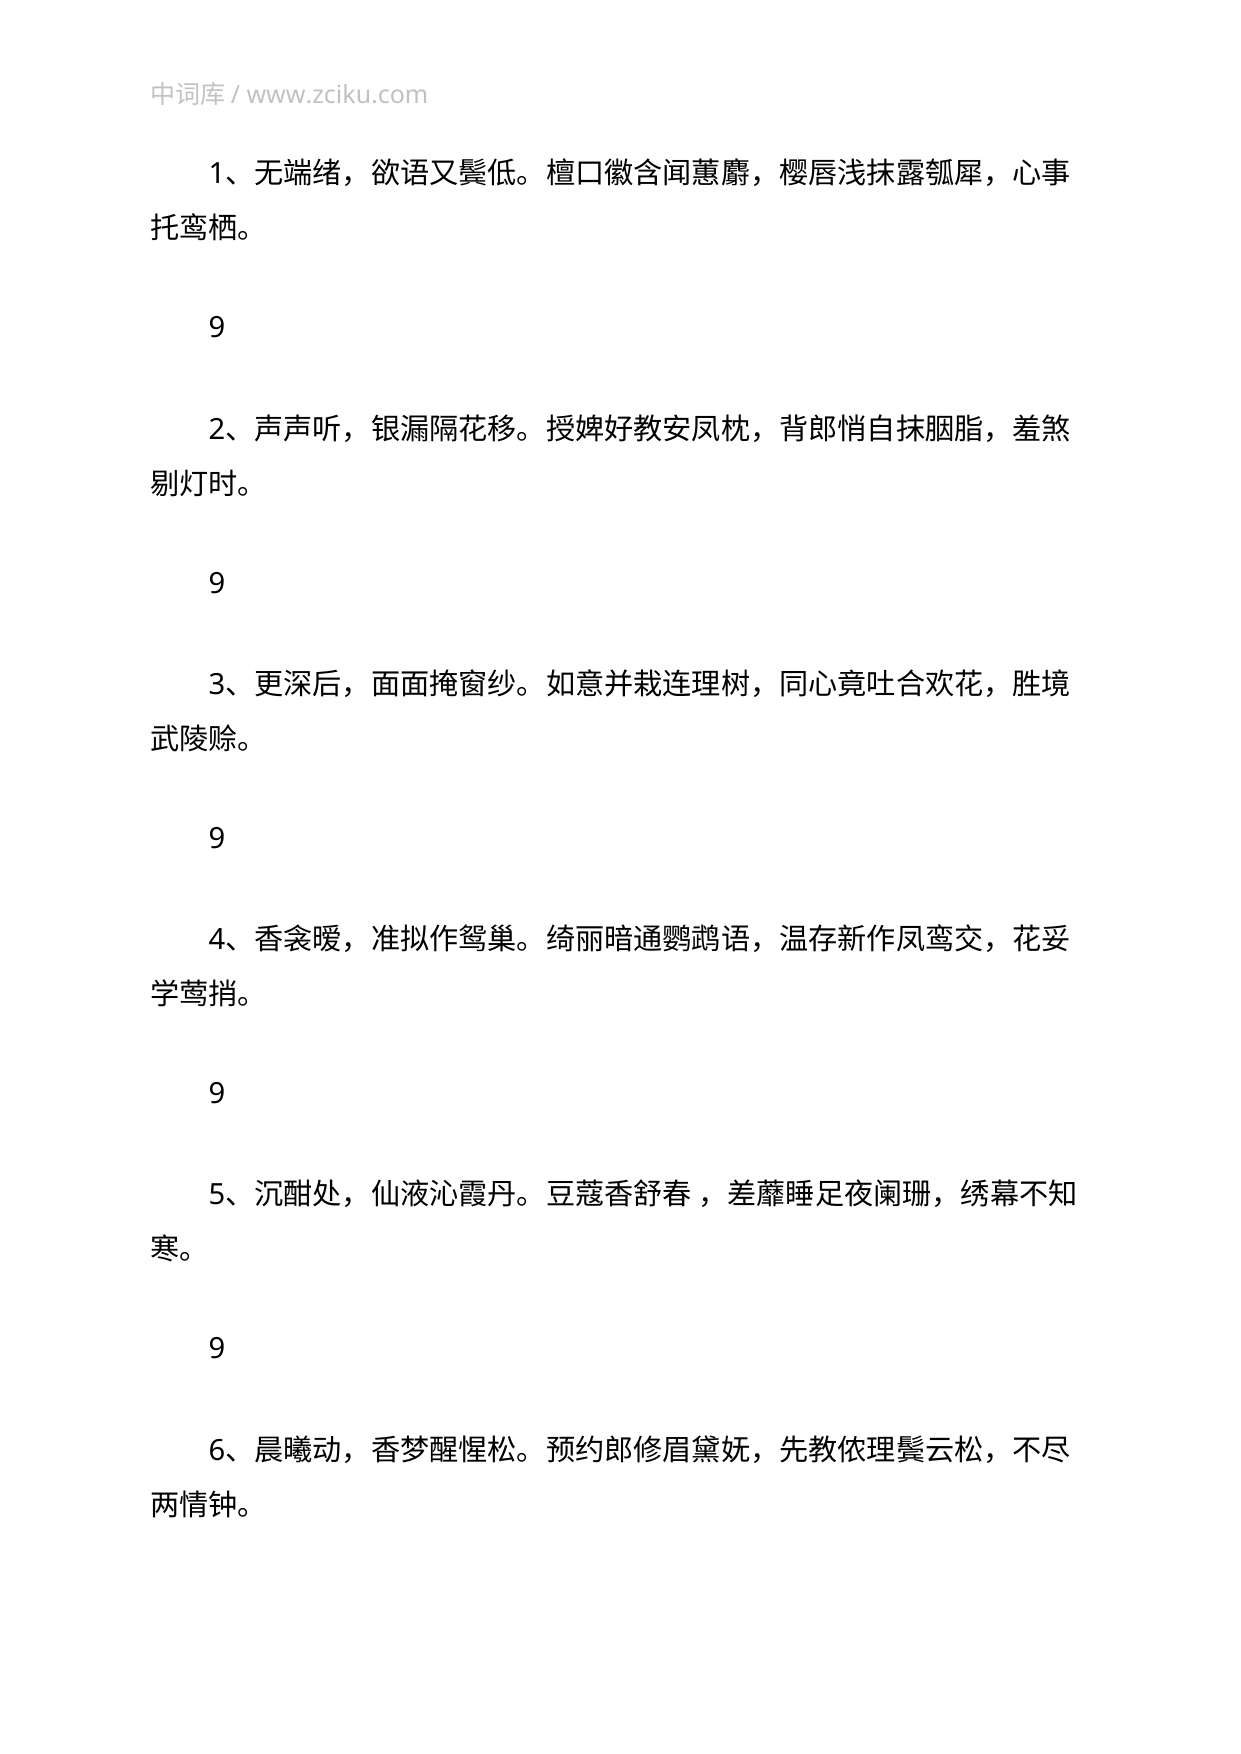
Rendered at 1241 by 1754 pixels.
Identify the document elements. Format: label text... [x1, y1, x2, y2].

text 9 [150, 817, 1090, 857]
text 2、声声听，银漏隔花移。授婢好教安凤枕，背郎悄自抹胭脂，羞煞剔灯时。 [150, 405, 1090, 502]
text 3、更深后，面面掩窗纱。如意并栽连理树，同心竟吐合欢花，胜境武陵赊。 [150, 660, 1090, 758]
text 9 [150, 1328, 1090, 1367]
text 1、无端绪，欲语又鬓低。檀口徽含闻蕙麝，樱唇浅抹露瓠犀，心事托鸾栖。 [150, 150, 1090, 247]
text 9 [150, 307, 1090, 346]
text 6、晨曦动，香梦醒惺松。预约郎修眉黛妩，先教侬理鬓云松，不尽两情钟。 [150, 1426, 1090, 1523]
text 9 [150, 1072, 1090, 1112]
text 5、沉酣处，仙液沁霞丹。豆蔻香舒春 ，差蘼睡足夜阑珊，绣幕不知寒。 [150, 1171, 1090, 1268]
text 4、香衾暧，准拟作鸳巢。绮丽暗通鹦鹉语，温存新作凤鸾交，花妥学莺捎。 [150, 916, 1090, 1013]
text 9 [150, 562, 1090, 602]
